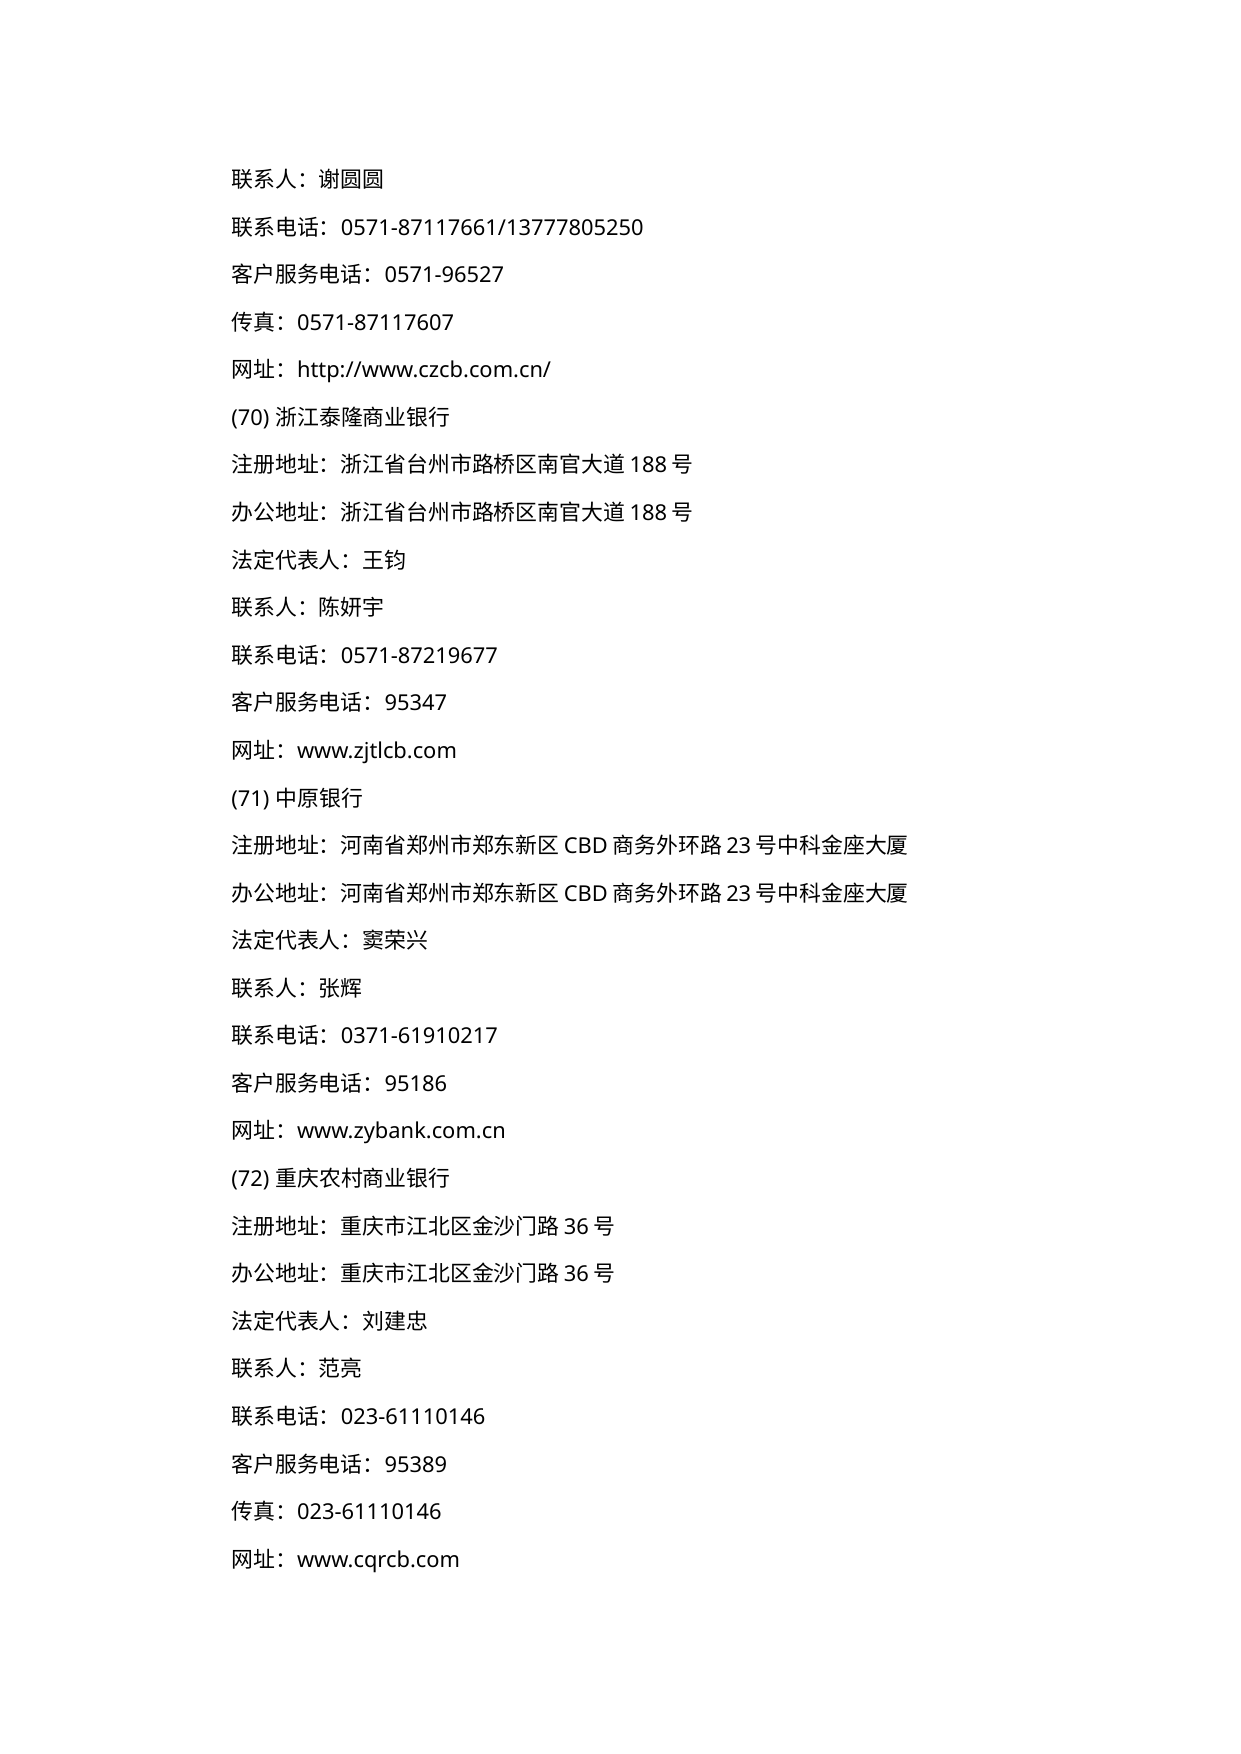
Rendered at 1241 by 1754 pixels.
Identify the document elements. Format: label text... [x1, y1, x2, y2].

text 办公地址：浙江省台州市路桥区南官大道188号 [187, 495, 1053, 527]
text 联系电话：0371-61910217 [187, 1018, 1053, 1050]
text 网址：www.zybank.com.cn [187, 1113, 1053, 1145]
text (72) 重庆农村商业银行 [187, 1161, 1053, 1193]
text (71) 中原银行 [187, 781, 1053, 812]
text 传真：023-61110146 [187, 1494, 1053, 1526]
text 法定代表人：王钧 [187, 543, 1053, 574]
text 联系电话：0571-87117661/13777805250 [187, 209, 1053, 241]
text 办公地址：河南省郑州市郑东新区CBD商务外环路23号中科金座大厦 [187, 876, 1053, 907]
text 网址：www.zjtlcb.com [187, 733, 1053, 765]
text 注册地址：重庆市江北区金沙门路36号 [187, 1209, 1053, 1241]
text 传真：0571-87117607 [187, 305, 1053, 336]
text 法定代表人：窦荣兴 [187, 923, 1053, 955]
text 联系人：陈妍宇 [187, 590, 1053, 622]
text 客户服务电话：95186 [187, 1066, 1053, 1098]
text 联系人：张辉 [187, 971, 1053, 1002]
text 客户服务电话：0571-96527 [187, 257, 1053, 289]
text 网址：http://www.czcb.com.cn/ [187, 352, 1053, 384]
text 网址：www.cqrcb.com [187, 1542, 1053, 1573]
text 注册地址：河南省郑州市郑东新区CBD商务外环路23号中科金座大厦 [187, 828, 1053, 860]
text 客户服务电话：95389 [187, 1447, 1053, 1478]
text 联系电话：023-61110146 [187, 1399, 1053, 1431]
text 联系人：范亮 [187, 1351, 1053, 1383]
text 联系电话：0571-87219677 [187, 638, 1053, 669]
text (70) 浙江泰隆商业银行 [187, 400, 1053, 432]
text 联系人：谢圆圆 [187, 162, 1053, 194]
text 客户服务电话：95347 [187, 685, 1053, 717]
text 注册地址：浙江省台州市路桥区南官大道188号 [187, 447, 1053, 479]
text 办公地址：重庆市江北区金沙门路36号 [187, 1256, 1053, 1288]
text 法定代表人：刘建忠 [187, 1304, 1053, 1336]
